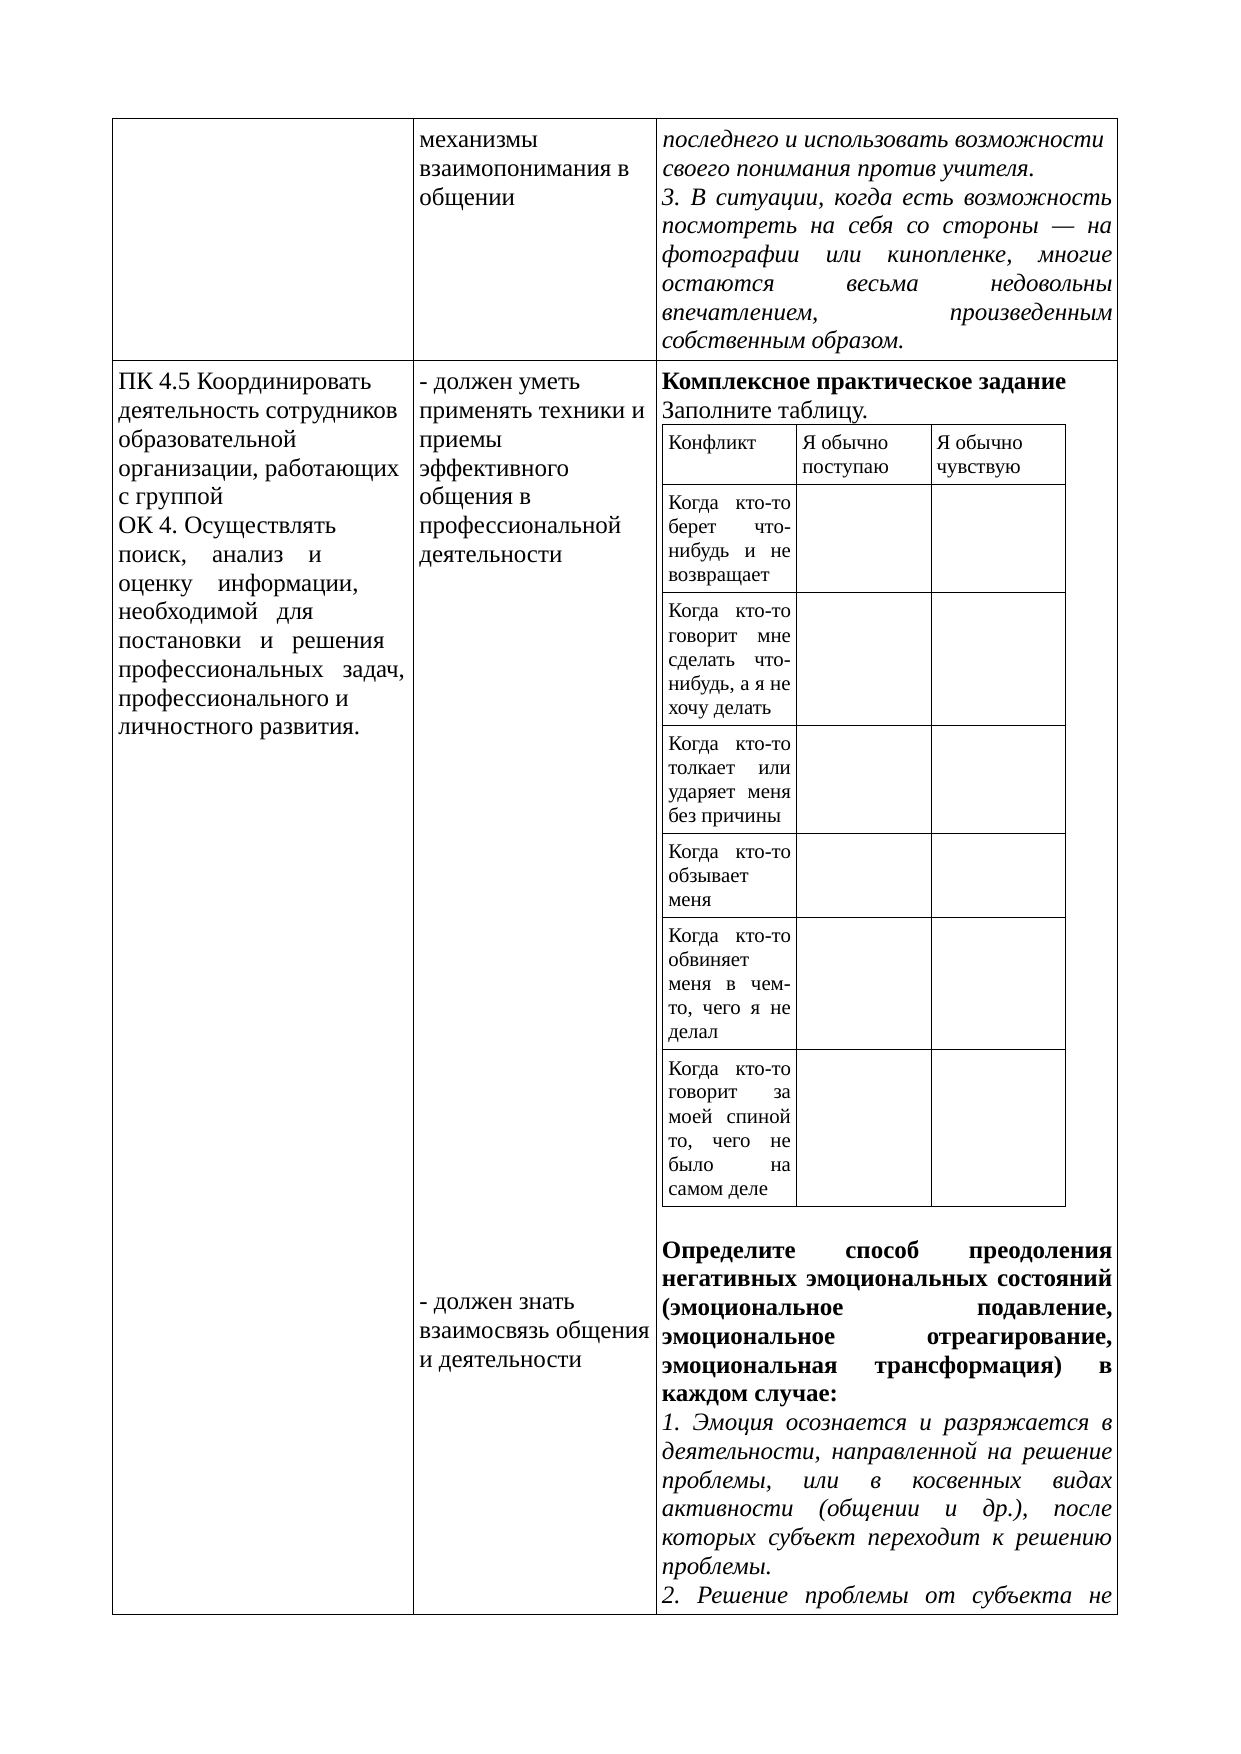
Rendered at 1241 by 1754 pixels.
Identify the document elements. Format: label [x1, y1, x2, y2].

table_cell [113, 361, 413, 1614]
table_cell [113, 119, 413, 360]
table_cell [657, 119, 1117, 360]
table_cell [414, 361, 656, 1614]
table_cell [657, 361, 1117, 1614]
table_cell [414, 119, 656, 360]
